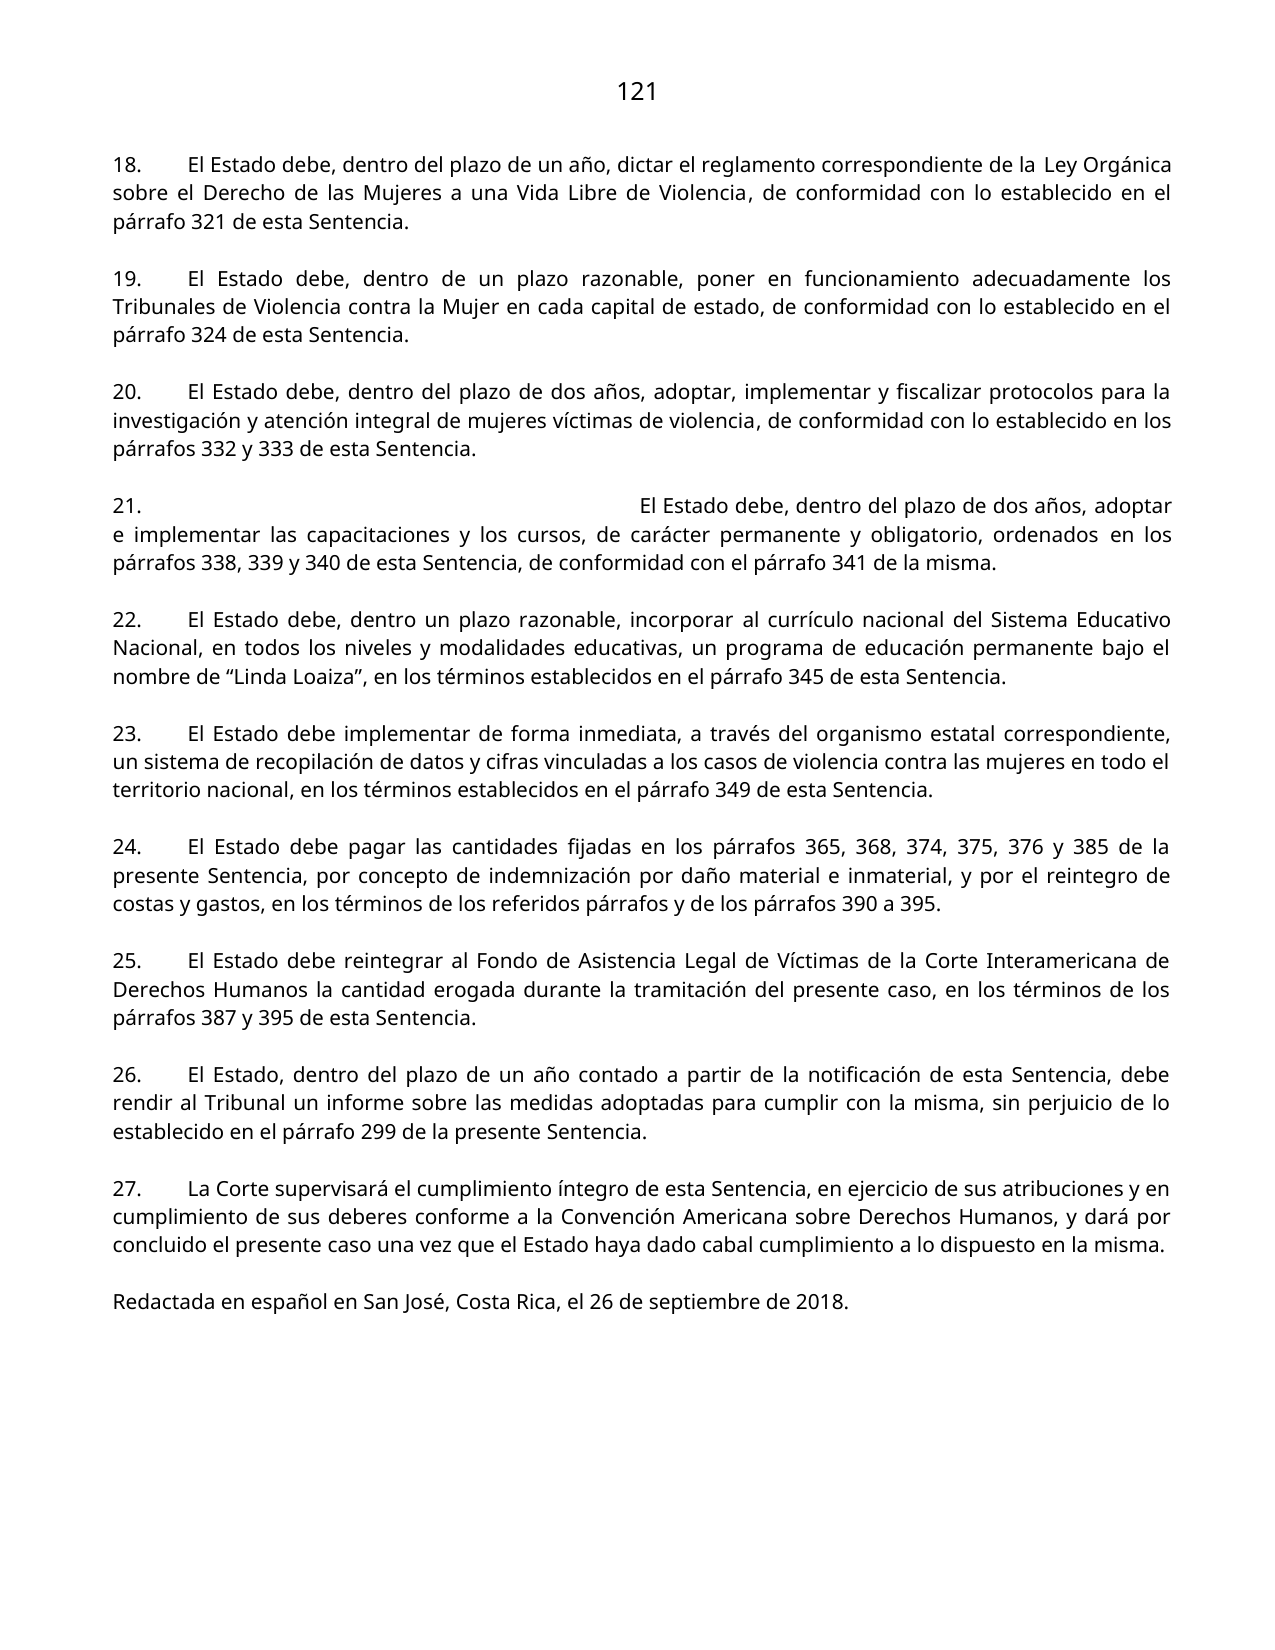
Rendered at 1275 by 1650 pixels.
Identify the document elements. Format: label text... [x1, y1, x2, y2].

list La Corte supervisará el cumplimiento íntegro de esta Sentencia, en ejercicio de sus atribuciones y en cumplimiento de sus deberes conforme a la Convención Americana sobre Derechos Humanos, y dará por concluido el presente caso una vez que el Estado haya dado cabal cumplimiento a lo dispuesto en la misma. [112, 1174, 1172, 1259]
list El Estado debe, dentro de un plazo razonable, poner en funcionamiento adecuadamente los Tribunales de Violencia contra la Mujer en cada capital de estado, de conformidad con lo establecido en el párrafo 324 de esta Sentencia. [112, 264, 1172, 349]
list El Estado debe, dentro del plazo de dos años, adoptar, implementar y fiscalizar protocolos para la investigación y atención integral de mujeres víctimas de violencia, de conformidad con lo establecido en los párrafos 332 y 333 de esta Sentencia. [112, 377, 1172, 463]
list El Estado debe, dentro del plazo de dos años, adoptar e implementar las capacitaciones y los cursos, de carácter permanente y obligatorio, ordenados en los párrafos 338, 339 y 340 de esta Sentencia, de conformidad con el párrafo 341 de la misma. [112, 491, 1172, 577]
list El Estado debe, dentro un plazo razonable, incorporar al currículo nacional del Sistema Educativo Nacional, en todos los niveles y modalidades educativas, un programa de educación permanente bajo el nombre de “Linda Loaiza”, en los términos establecidos en el párrafo 345 de esta Sentencia. [112, 605, 1172, 690]
text Redactada en español en San José, Costa Rica, el 26 de septiembre de 2018. [112, 1287, 1172, 1316]
list El Estado, dentro del plazo de un año contado a partir de la notificación de esta Sentencia, debe rendir al Tribunal un informe sobre las medidas adoptadas para cumplir con la misma, sin perjuicio de lo establecido en el párrafo 299 de la presente Sentencia. [112, 1060, 1172, 1145]
list El Estado debe reintegrar al Fondo de Asistencia Legal de Víctimas de la Corte Interamericana de Derechos Humanos la cantidad erogada durante la tramitación del presente caso, en los términos de los párrafos 387 y 395 de esta Sentencia. [112, 946, 1172, 1032]
list El Estado debe, dentro del plazo de un año, dictar el reglamento correspondiente de la Ley Orgánica sobre el Derecho de las Mujeres a una Vida Libre de Violencia, de conformidad con lo establecido en el párrafo 321 de esta Sentencia. [112, 150, 1172, 235]
list El Estado debe implementar de forma inmediata, a través del organismo estatal correspondiente, un sistema de recopilación de datos y cifras vinculadas a los casos de violencia contra las mujeres en todo el territorio nacional, en los términos establecidos en el párrafo 349 de esta Sentencia. [112, 719, 1172, 804]
list El Estado debe pagar las cantidades fijadas en los párrafos 365, 368, 374, 375, 376 y 385 de la presente Sentencia, por concepto de indemnización por daño material e inmaterial, y por el reintegro de costas y gastos, en los términos de los referidos párrafos y de los párrafos 390 a 395. [112, 832, 1172, 918]
